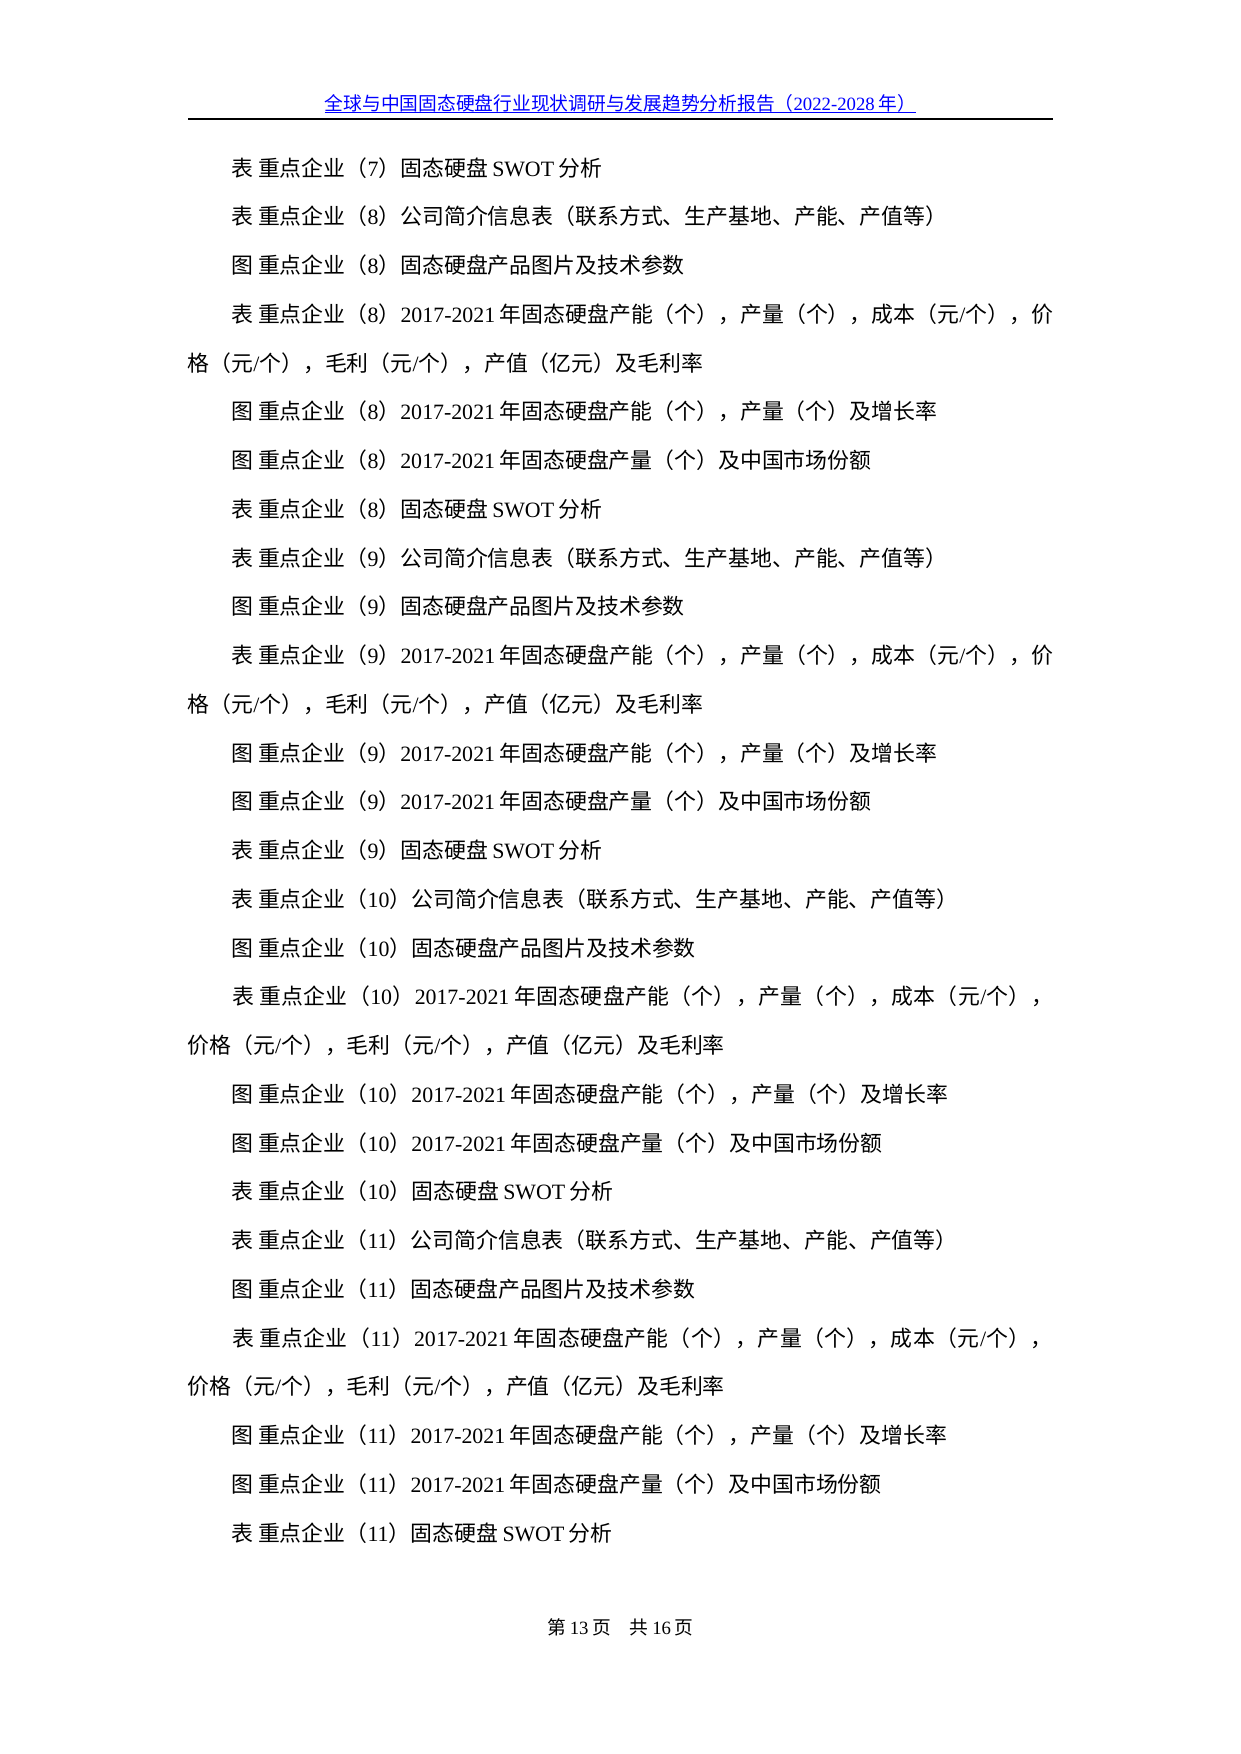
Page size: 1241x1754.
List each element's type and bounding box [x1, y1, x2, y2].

text [187, 150, 1053, 1548]
